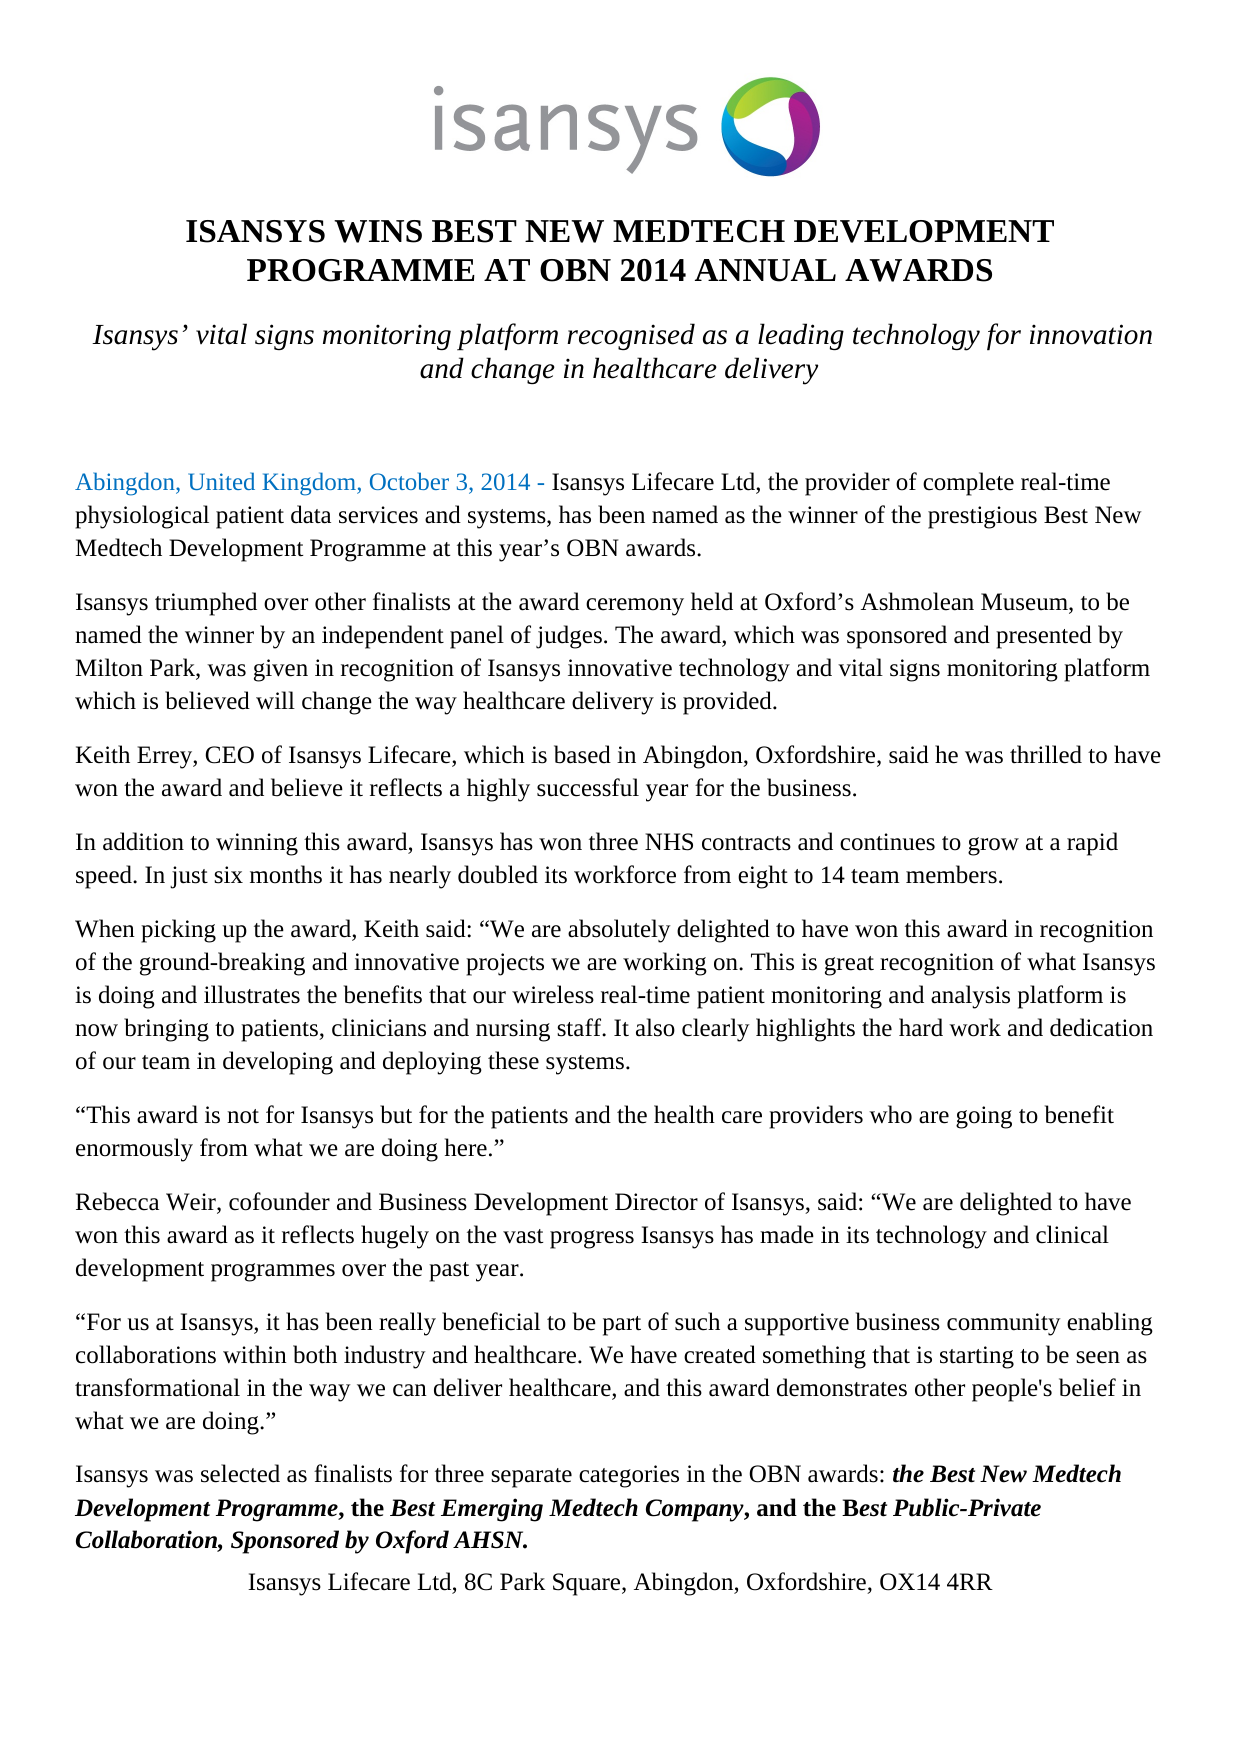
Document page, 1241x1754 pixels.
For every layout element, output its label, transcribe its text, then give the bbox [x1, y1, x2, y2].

text When picking up the award, Keith said: “We are absolutely delighted to have won this award in recognition of the ground-breaking and innovative projects we are working on. This is great recognition of what Isansys is doing and illustrates the benefits that our wireless real-time patient monitoring and analysis platform is now bringing to patients, clinicians and nursing staff. It also clearly highlights the hard work and dedication of our team in developing and deploying these systems. [75, 914, 1165, 1075]
text ISANSYS WINS BEST NEW MEDTECH DEVELOPMENT PROGRAMME AT OBN 2014 ANNUAL AWARDS [75, 211, 1165, 288]
text Isansys was selected as finalists for three separate categories in the OBN awards: the Best New Medtech Development Programme, the Best Emerging Medtech Company, and the Best Public-Private Collaboration, Sponsored by Oxford AHSN. [75, 1459, 1165, 1554]
text Isansys’ vital signs monitoring platform recognised as a leading technology for innovation and change in healthcare delivery [75, 317, 1165, 384]
text “This award is not for Isansys but for the patients and the health care providers who are going to benefit enormously from what we are doing here.” [75, 1100, 1165, 1162]
text In addition to winning this award, Isansys has won three NHS contracts and continues to grow at a rapid speed. In just six months it has nearly doubled its workforce from eight to 14 team members. [75, 827, 1165, 889]
picture [417, 73, 824, 184]
text Rebecca Weir, cofounder and Business Development Director of Isansys, said: “We are delighted to have won this award as it reflects hugely on the vast progress Isansys has made in its technology and clinical development programmes over the past year. [75, 1187, 1165, 1282]
text Abingdon, United Kingdom, October 3, 2014 - Isansys Lifecare Ltd, the provider of complete real-time physiological patient data services and systems, has been named as the winner of the prestigious Best New Medtech Development Programme at this year’s OBN awards. [75, 467, 1165, 562]
text “For us at Isansys, it has been really beneficial to be part of such a supportive business community enabling collaborations within both industry and healthcare. We have created something that is starting to be seen as transformational in the way we can deliver healthcare, and this award demonstrates other people's belief in what we are doing.” [75, 1307, 1165, 1434]
text Keith Errey, CEO of Isansys Lifecare, which is based in Abingdon, Oxfordshire, said he was thrilled to have won the award and believe it reflects a highly successful year for the business. [75, 740, 1165, 802]
text Isansys triumphed over other finalists at the award ceremony held at Oxford’s Ashmolean Museum, to be named the winner by an independent panel of judges. The award, which was sponsored and presented by Milton Park, was given in recognition of Isansys innovative technology and vital signs monitoring platform which is believed will change the way healthcare delivery is provided. [75, 587, 1165, 715]
